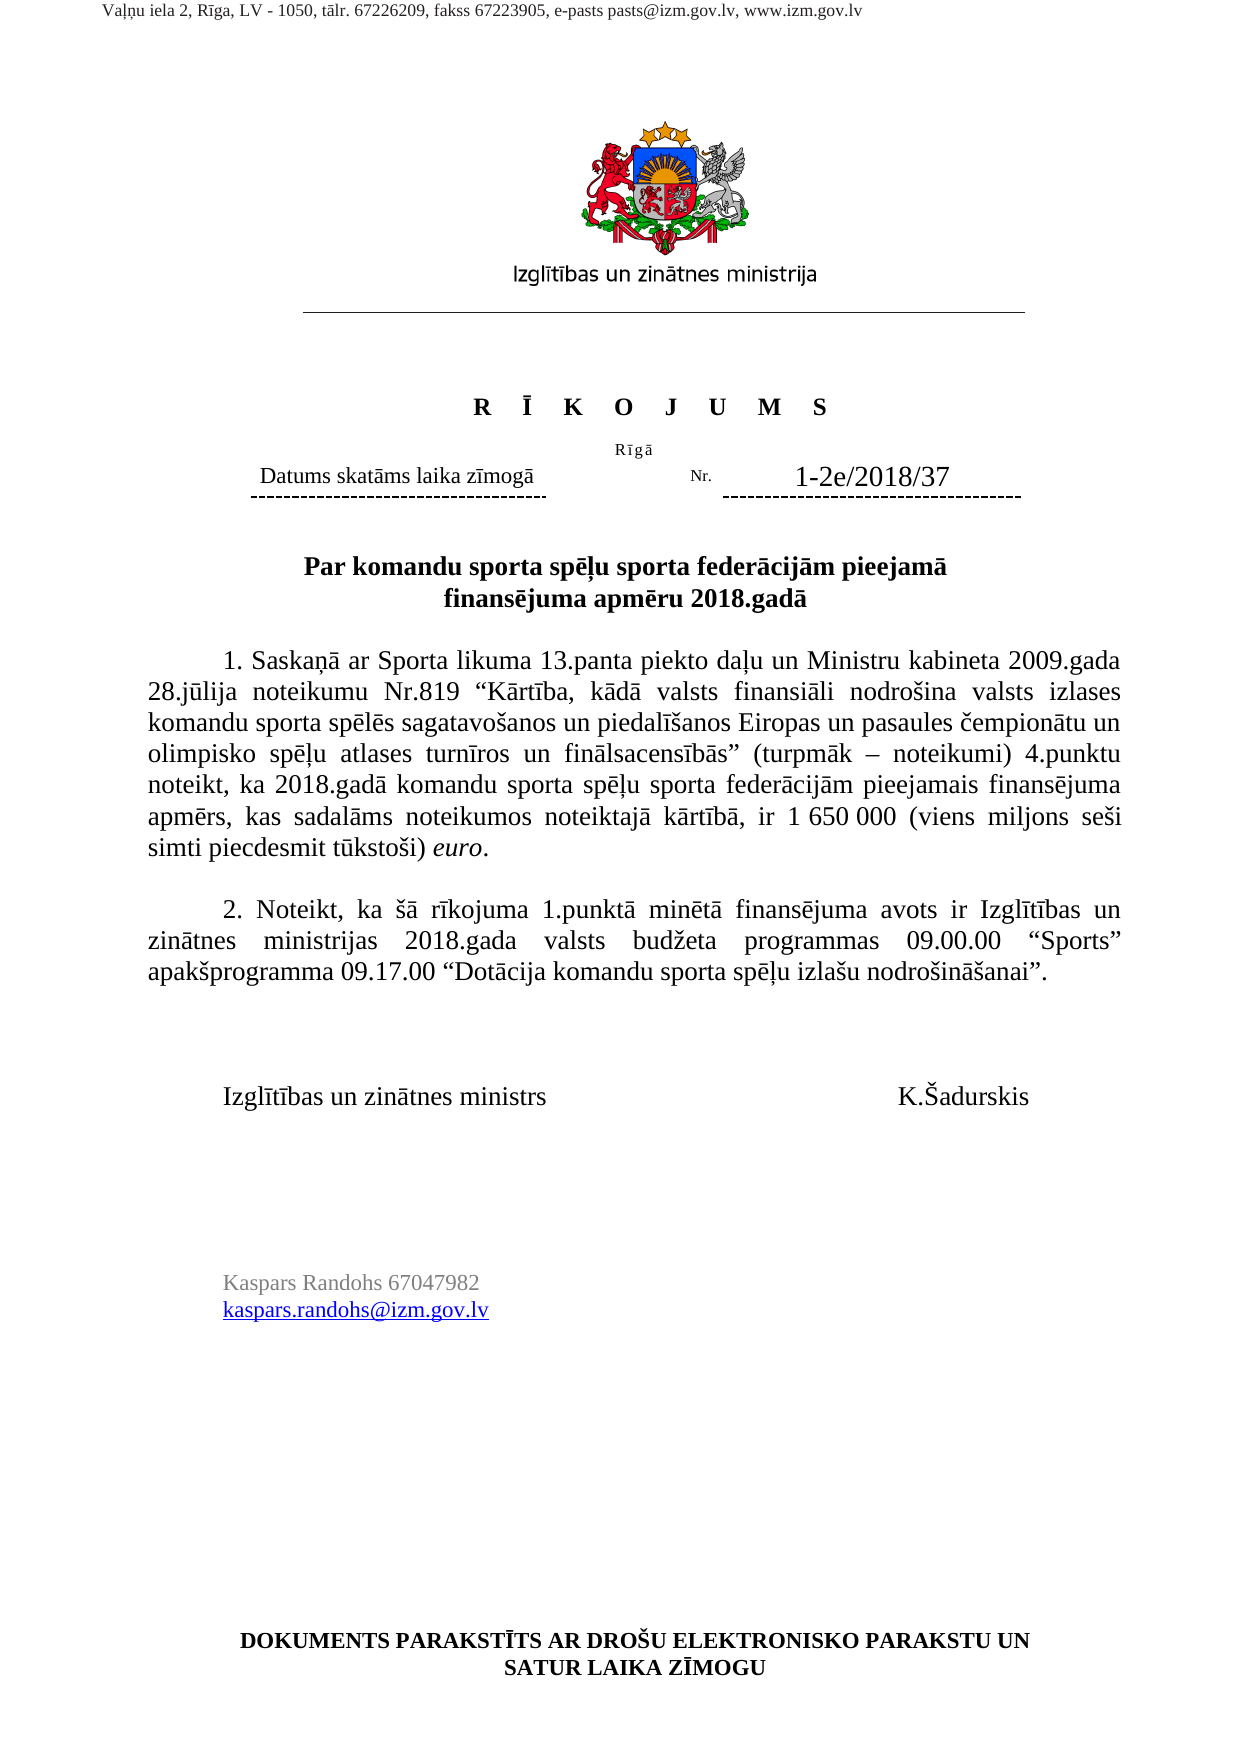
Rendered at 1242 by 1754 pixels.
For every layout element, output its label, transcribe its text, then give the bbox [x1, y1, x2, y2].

text RĪKOJUMS [142, 392, 1122, 421]
table_header Nr. [546, 459, 723, 496]
picture [178, 121, 1152, 292]
text kaspars.randohs@izm.gov.lv [148, 1296, 1122, 1322]
text Izglītības un zinātnes ministrs K.Šadurskis [148, 1080, 1122, 1111]
text Par komandu sporta spēļu sporta federācijām pieejamā [103, 551, 1147, 582]
table_header Datums skatāms laika zīmogā [251, 459, 546, 496]
text 1. Saskaņā ar Sporta likuma 13.panta piekto daļu un Ministru kabineta 2009.gada 28.jūlija noteikumu Nr.819 “Kārtība, kādā valsts finansiāli nodrošina valsts izlases komandu sporta spēlēs sagatavošanos un piedalīšanos Eiropas un pasaules čempionātu un olimpisko spēļu atlases turnīros un finālsacensībās” (turpmāk – noteikumi) 4.punktu noteikt, ka 2018.gadā komandu sporta spēļu sporta federācijām pieejamais finansējuma apmērs, kas sadalāms noteikumos noteiktajā kārtībā, ir 1 650 000 (viens miljons seši simti piecdesmit tūkstoši) euro. [148, 644, 1122, 862]
text Kaspars Randohs 67047982 [148, 1269, 1122, 1296]
text 2. Noteikt, ka šā rīkojuma 1.punktā minētā finansējuma avots ir Izglītības un zinātnes ministrijas 2018.gada valsts budžeta programmas 09.00.00 “Sports” apakšprogramma 09.17.00 “Dotācija komandu sporta spēļu izlašu nodrošināšanai”. [148, 893, 1122, 987]
text finansējuma apmēru 2018.gadā [103, 582, 1147, 613]
table_header 1-2e/2018/37 [723, 459, 1021, 496]
text Rīgā [0, 440, 1240, 459]
